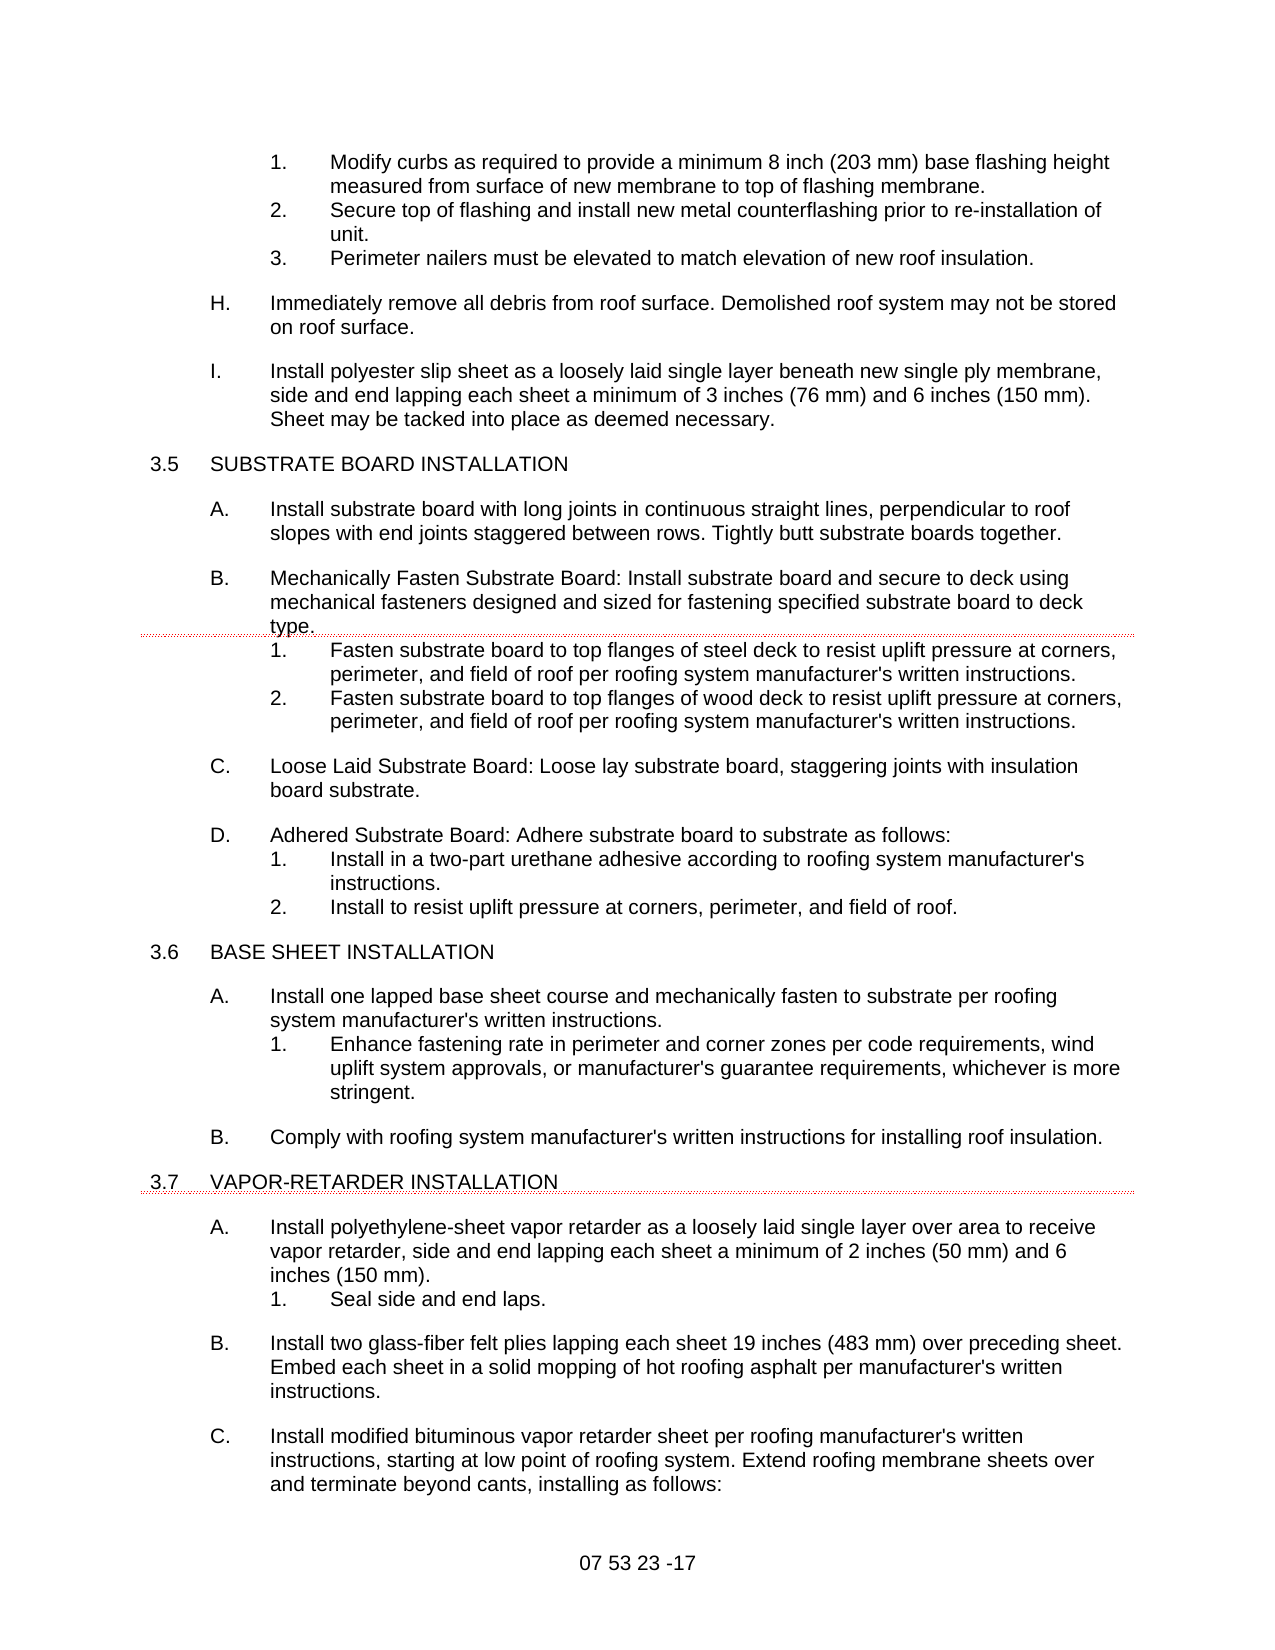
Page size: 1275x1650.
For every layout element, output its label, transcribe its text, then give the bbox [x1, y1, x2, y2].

list Install one lapped base sheet course and mechanically fasten to substrate per roofing system manufacturer's written instructions. [210, 984, 1125, 1032]
list Loose Laid Substrate Board: Loose lay substrate board, staggering joints with insulation board substrate. [210, 754, 1125, 802]
list Install polyester slip sheet as a loosely laid single layer beneath new single ply membrane, side and end lapping each sheet a minimum of 3 inches (76 mm) and 6 inches (150 mm). Sheet may be tacked into place as deemed necessary. [210, 359, 1125, 431]
list Adhered Substrate Board: Adhere substrate board to substrate as follows: [210, 823, 1125, 847]
list Install polyethylene-sheet vapor retarder as a loosely laid single layer over area to receive vapor retarder, side and end lapping each sheet a minimum of 2 inches (50 mm) and 6 inches (150 mm). [210, 1214, 1125, 1286]
list Install two glass-fiber felt plies lapping each sheet 19 inches (483 mm) over preceding sheet. Embed each sheet in a solid mopping of hot roofing asphalt per manufacturer's written instructions. [210, 1331, 1125, 1403]
list Install modified bituminous vapor retarder sheet per roofing manufacturer's written instructions, starting at low point of roofing system. Extend roofing membrane sheets over and terminate beyond cants, installing as follows: [210, 1424, 1125, 1496]
list Perimeter nailers must be elevated to match elevation of new roof insulation. [270, 246, 1125, 270]
list Comply with roofing system manufacturer's written instructions for installing roof insulation. [210, 1125, 1125, 1149]
list BASE SHEET INSTALLATION [150, 939, 1125, 963]
list Mechanically Fasten Substrate Board: Install substrate board and secure to deck using mechanical fasteners designed and sized for fastening specified substrate board to deck type. [210, 566, 1125, 637]
list Fasten substrate board to top flanges of wood deck to resist uplift pressure at corners, perimeter, and field of roof per roofing system manufacturer's written instructions. [270, 685, 1125, 733]
list Immediately remove all debris from roof surface. Demolished roof system may not be stored on roof surface. [210, 291, 1125, 338]
list Secure top of flashing and install new metal counterflashing prior to re-installation of unit. [270, 198, 1125, 246]
list Install in a two-part urethane adhesive according to roofing system manufacturer's instructions. [270, 847, 1125, 895]
list SUBSTRATE BOARD INSTALLATION [150, 452, 1125, 476]
list VAPOR-RETARDER INSTALLATION [150, 1170, 1125, 1194]
list Install to resist uplift pressure at corners, perimeter, and field of roof. [270, 895, 1125, 919]
list Modify curbs as required to provide a minimum 8 inch (203 mm) base flashing height measured from surface of new membrane to top of flashing membrane. [270, 150, 1125, 198]
list Enhance fastening rate in perimeter and corner zones per code requirements, wind uplift system approvals, or manufacturer's guarantee requirements, whichever is more stringent. [270, 1032, 1125, 1104]
list Seal side and end laps. [270, 1286, 1125, 1310]
list Install substrate board with long joints in continuous straight lines, perpendicular to roof slopes with end joints staggered between rows. Tightly butt substrate boards together. [210, 497, 1125, 545]
list Fasten substrate board to top flanges of steel deck to resist uplift pressure at corners, perimeter, and field of roof per roofing system manufacturer's written instructions. [270, 637, 1125, 685]
